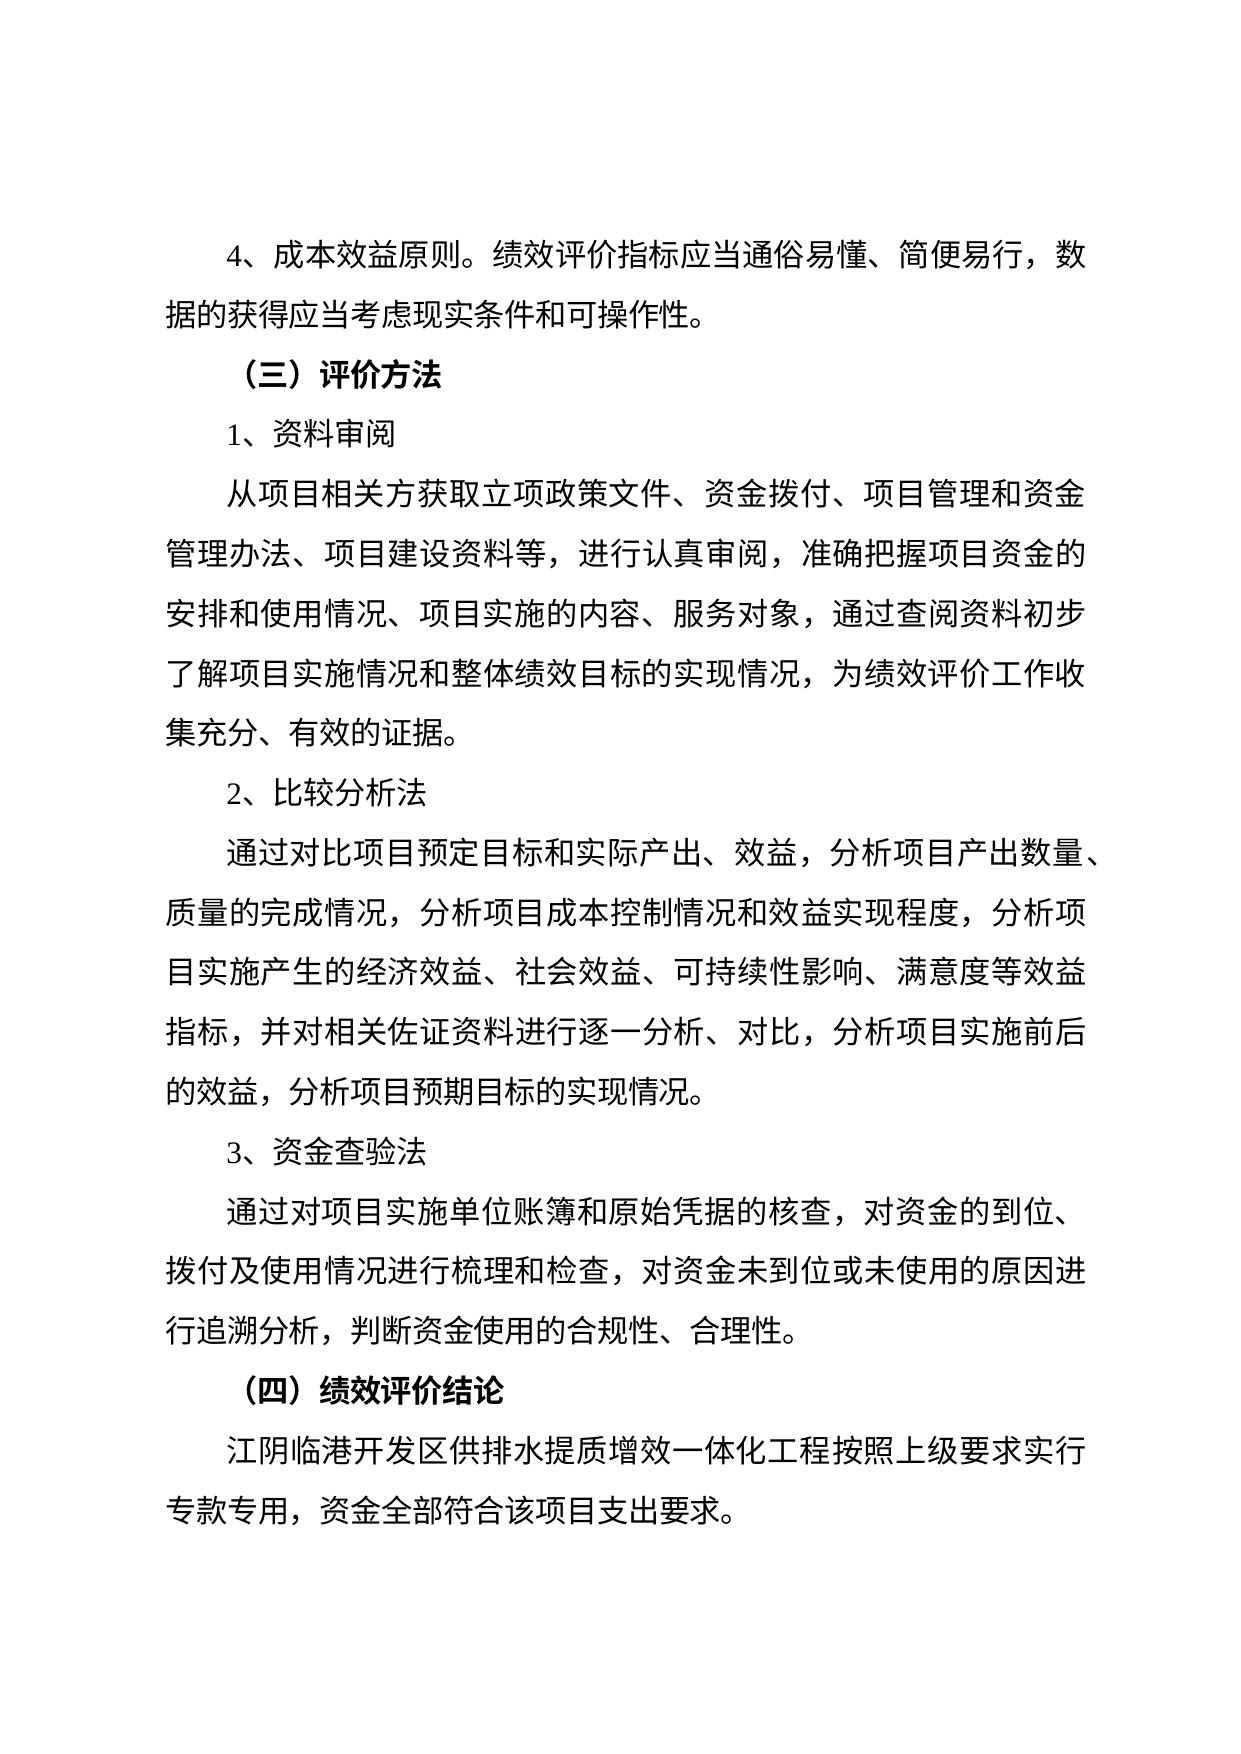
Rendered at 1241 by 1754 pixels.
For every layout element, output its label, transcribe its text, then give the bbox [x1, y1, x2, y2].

text 从项目相关方获取立项政策文件、资金拨付、项目管理和资金管理办法、项目建设资料等，进行认真审阅，准确把握项目资金的安排和使用情况、项目实施的内容、服务对象，通过查阅资料初步了解项目实施情况和整体绩效目标的实现情况，为绩效评价工作收集充分、有效的证据。 [165, 458, 1087, 757]
text 3、资金查验法 [165, 1115, 1087, 1175]
text 1、资料审阅 [165, 398, 1087, 458]
text 通过对比项目预定目标和实际产出、效益，分析项目产出数量、质量的完成情况，分析项目成本控制情况和效益实现程度，分析项目实施产生的经济效益、社会效益、可持续性影响、满意度等效益指标，并对相关佐证资料进行逐一分析、对比，分析项目实施前后的效益，分析项目预期目标的实现情况。 [165, 816, 1087, 1115]
text （三）评价方法 [165, 338, 1087, 398]
text 4、成本效益原则。绩效评价指标应当通俗易懂、简便易行，数据的获得应当考虑现实条件和可操作性。 [165, 218, 1087, 338]
text 2、比较分析法 [165, 757, 1087, 816]
text （四）绩效评价结论 [165, 1354, 1087, 1414]
text 江阴临港开发区供排水提质增效一体化工程按照上级要求实行专款专用，资金全部符合该项目支出要求。 [165, 1414, 1087, 1534]
text 通过对项目实施单位账簿和原始凭据的核查，对资金的到位、拨付及使用情况进行梳理和检查，对资金未到位或未使用的原因进行追溯分析，判断资金使用的合规性、合理性。 [165, 1175, 1087, 1354]
